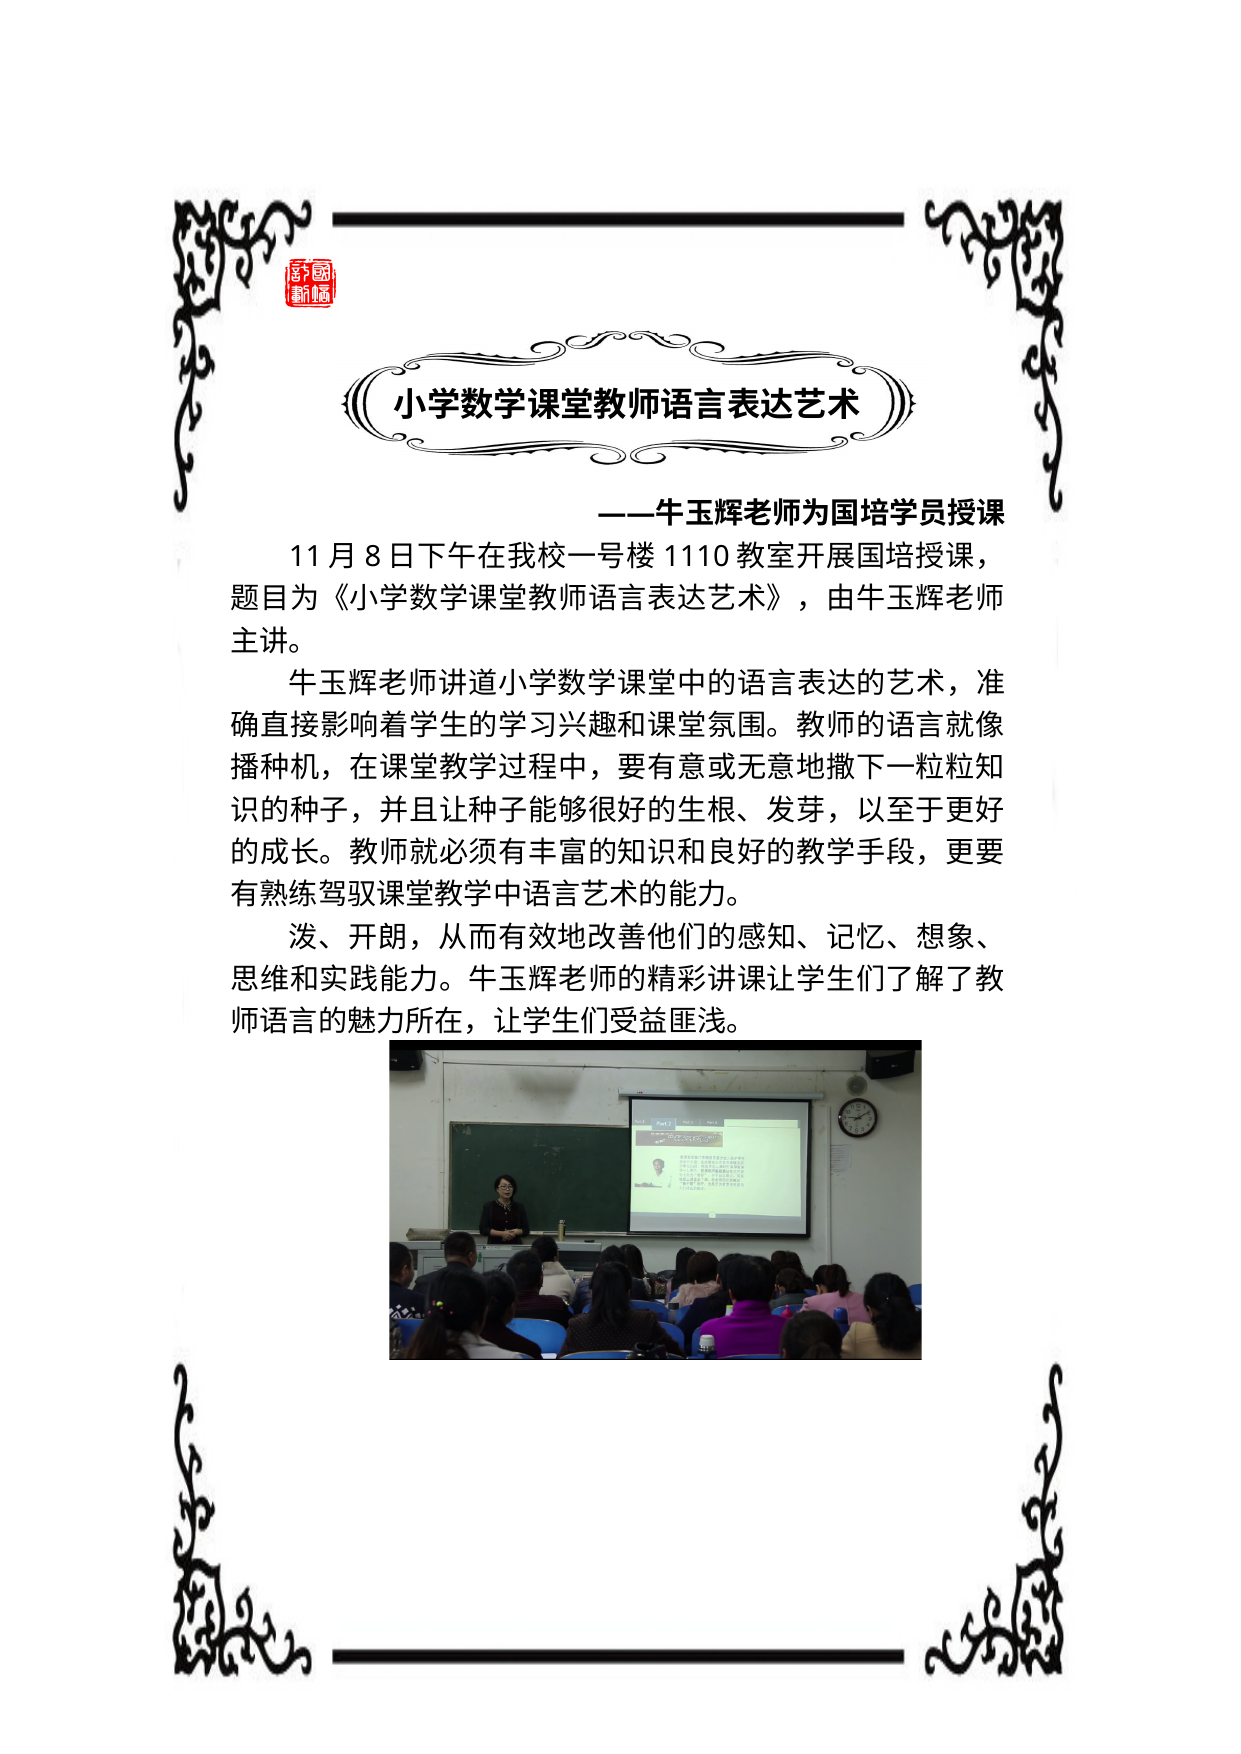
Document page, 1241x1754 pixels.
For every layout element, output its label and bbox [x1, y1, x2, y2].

picture [163, 165, 1077, 1691]
